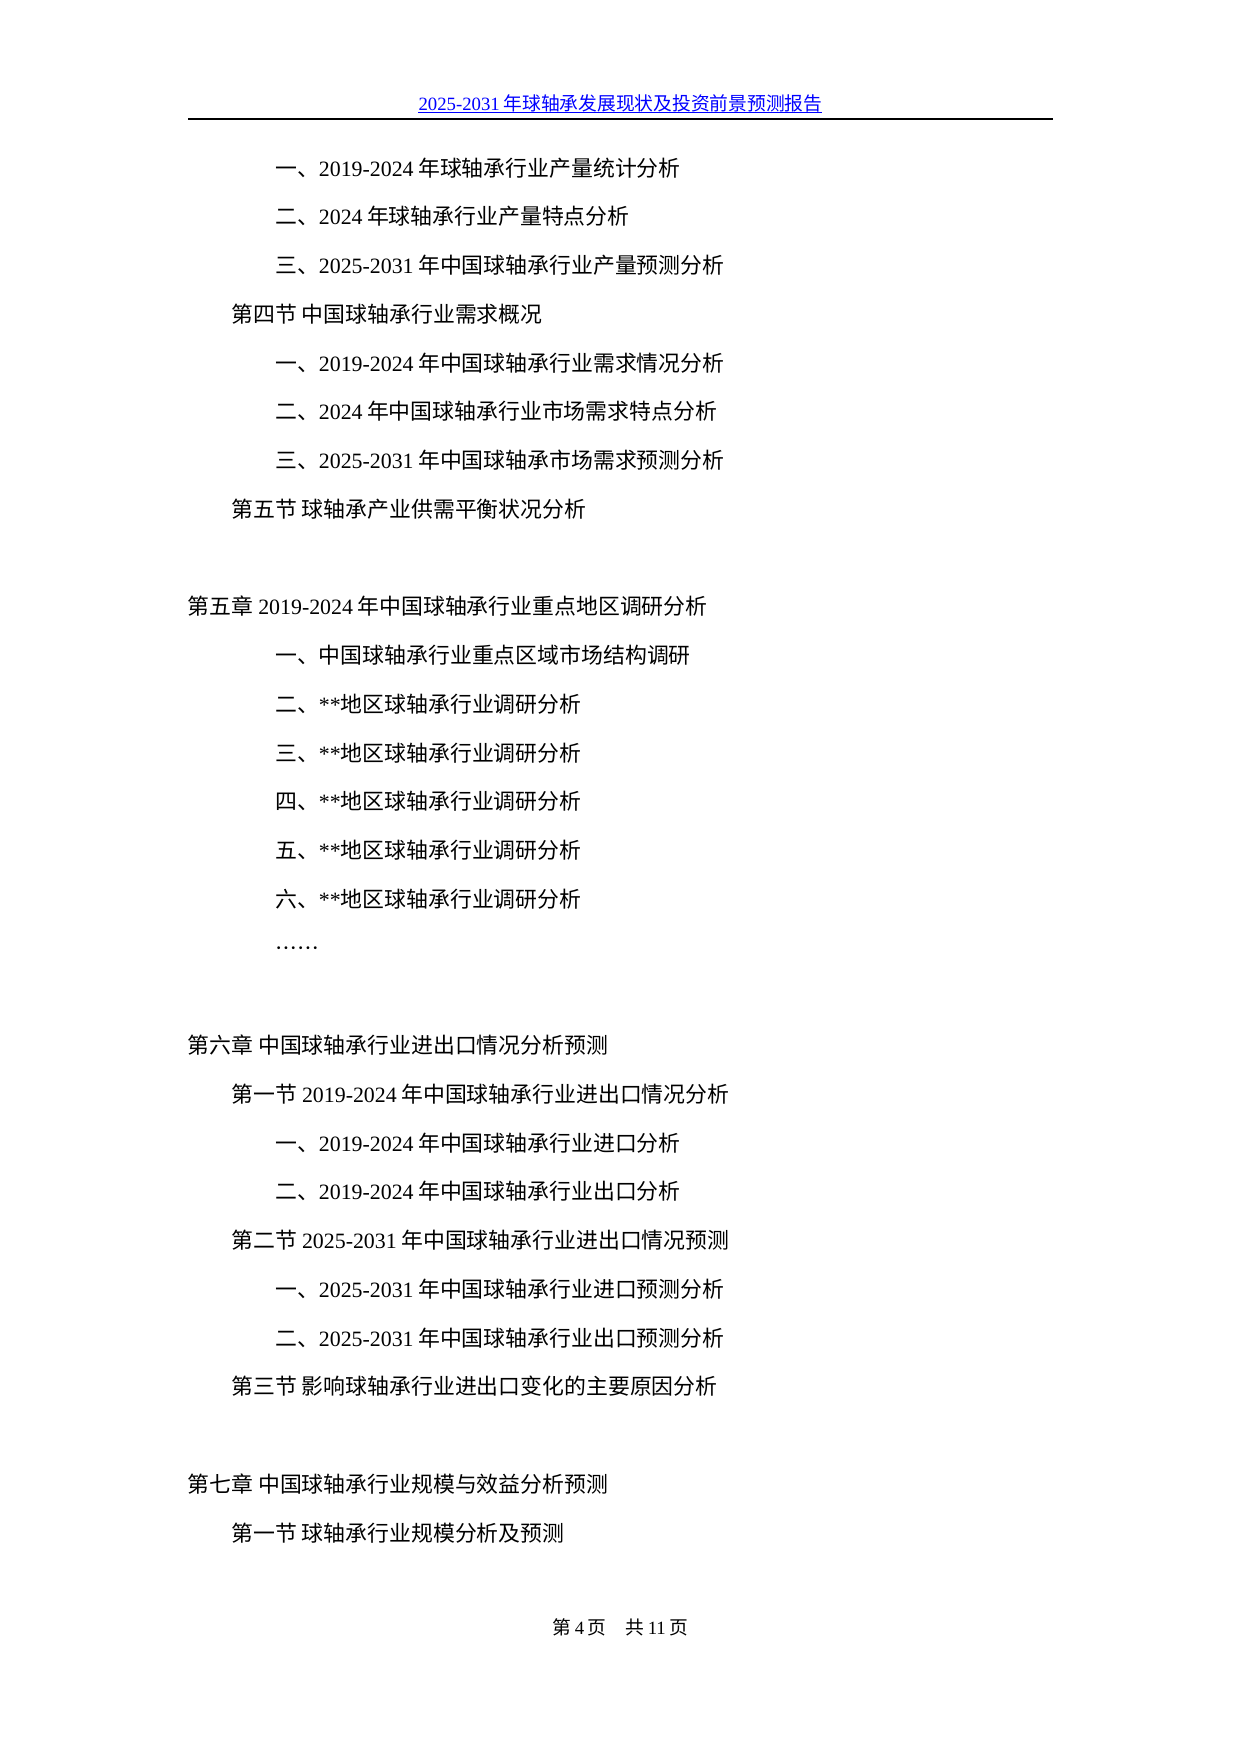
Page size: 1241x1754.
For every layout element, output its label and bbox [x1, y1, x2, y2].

text [187, 150, 1053, 1548]
